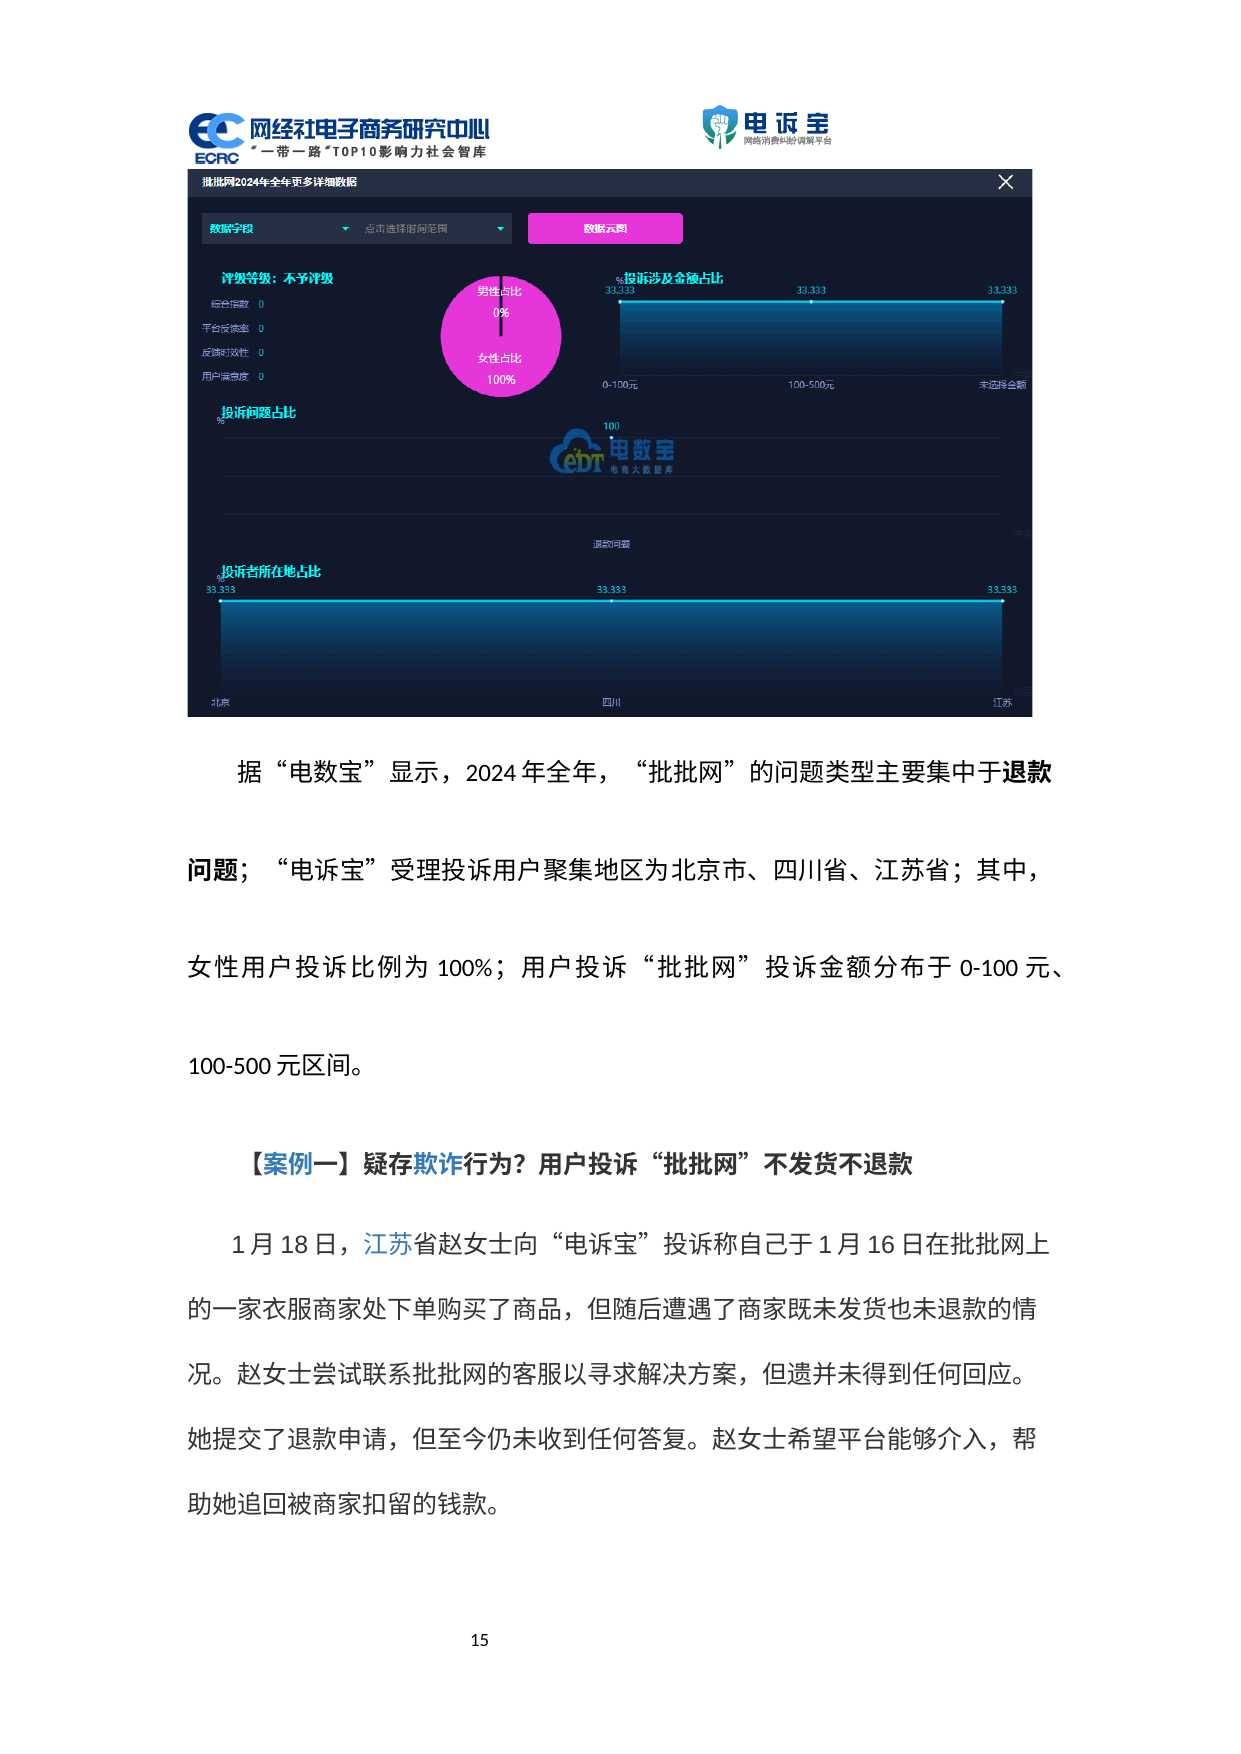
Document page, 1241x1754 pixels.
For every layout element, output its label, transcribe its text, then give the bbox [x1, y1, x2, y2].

picture [187, 113, 493, 164]
text 1月18日，江苏省赵女士向“电诉宝”投诉称自己于1月16日在批批网上的一家衣服商家处下单购买了商品，但随后遭遇了商家既未发货也未退款的情况。赵女士尝试联系批批网的客服以寻求解决方案，但遗并未得到任何回应。她提交了退款申请，但至今仍未收到任何答复。赵女士希望平台能够介入，帮助她追回被商家扣留的钱款。 [187, 1210, 1053, 1535]
text 【案例一】疑存欺诈行为？用户投诉“批批网”不发货不退款 [187, 1130, 1053, 1195]
picture [689, 90, 848, 164]
picture [187, 169, 1033, 717]
text 据“电数宝”显示，2024年全年，“批批网”的问题类型主要集中于退款问题；“电诉宝”受理投诉用户聚集地区为北京市、四川省、江苏省；其中，女性用户投诉比例为100%；用户投诉“批批网”投诉金额分布于0-100元、100-500元区间。 [187, 738, 1053, 1096]
